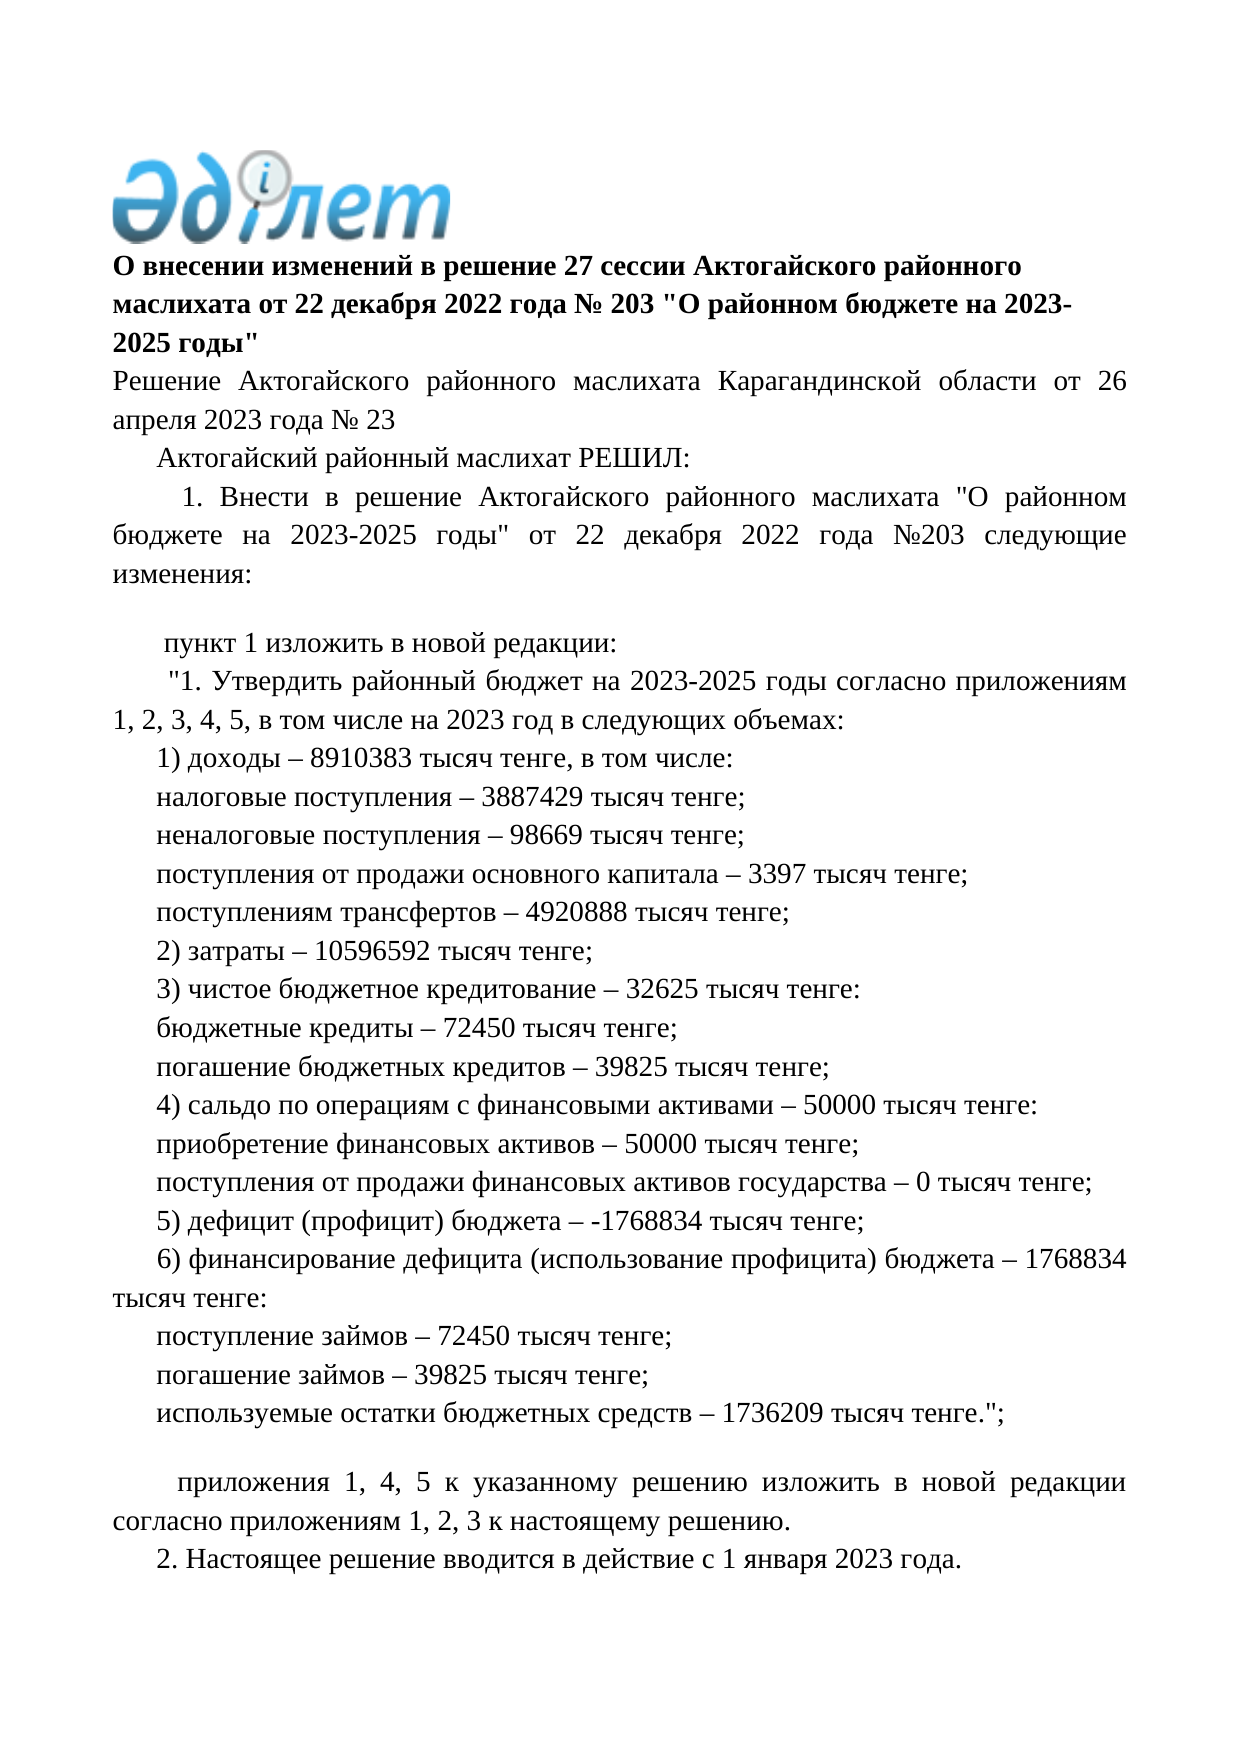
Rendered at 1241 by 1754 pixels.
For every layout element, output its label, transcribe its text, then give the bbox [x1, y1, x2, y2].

text налоговые поступления – 3887429 тысяч тенге; [112, 779, 1128, 812]
text погашение займов – 39825 тысяч тенге; [112, 1357, 1128, 1391]
text бюджетные кредиты – 72450 тысяч тенге; [112, 1010, 1128, 1044]
text неналоговые поступления – 98669 тысяч тенге; [112, 817, 1128, 851]
text Решение Актогайского районного маслихата Карагандинской области от 26 апреля 2023 года № 23 [112, 363, 1128, 435]
text погашение бюджетных кредитов – 39825 тысяч тенге; [112, 1049, 1128, 1082]
text 1. Внести в решение Актогайского районного маслихата "О районном бюджете на 2023-2025 годы" от 22 декабря 2022 года №203 следующие изменения: [112, 479, 1128, 589]
text Актогайский районный маслихат РЕШИЛ: [112, 440, 1128, 474]
text поступление займов – 72450 тысяч тенге; [112, 1318, 1128, 1352]
text О внесении изменений в решение 27 сессии Актогайского районного маслихата от 22 декабря 2022 года № 203 "О районном бюджете на 2023-2025 годы" [112, 248, 1128, 358]
text приобретение финансовых активов – 50000 тысяч тенге; [112, 1126, 1128, 1159]
text используемые остатки бюджетных средств – 1736209 тысяч тенге."; [112, 1396, 1128, 1429]
text пункт 1 изложить в новой редакции: [112, 625, 1128, 658]
text 2. Настоящее решение вводится в действие с 1 января 2023 года. [112, 1541, 1128, 1575]
text 4) сальдо по операциям с финансовыми активами – 50000 тысяч тенге: [112, 1087, 1128, 1121]
text "1. Утвердить районный бюджет на 2023-2025 годы согласно приложениям 1, 2, 3, 4, 5, в том числе на 2023 год в следующих объемах: [112, 663, 1128, 735]
text 1) доходы – 8910383 тысяч тенге, в том числе: [112, 740, 1128, 774]
text 5) дефицит (профицит) бюджета – -1768834 тысяч тенге; [112, 1203, 1128, 1236]
picture [112, 150, 451, 244]
text 2) затраты – 10596592 тысяч тенге; [112, 933, 1128, 967]
text поступлениям трансфертов – 4920888 тысяч тенге; [112, 894, 1128, 928]
text поступления от продажи финансовых активов государства – 0 тысяч тенге; [112, 1164, 1128, 1198]
text поступления от продажи основного капитала – 3397 тысяч тенге; [112, 856, 1128, 889]
text 3) чистое бюджетное кредитование – 32625 тысяч тенге: [112, 972, 1128, 1005]
text приложения 1, 4, 5 к указанному решению изложить в новой редакции согласно приложениям 1, 2, 3 к настоящему решению. [112, 1464, 1128, 1536]
text 6) финансирование дефицита (использование профицита) бюджета – 1768834 тысяч тенге: [112, 1241, 1128, 1313]
